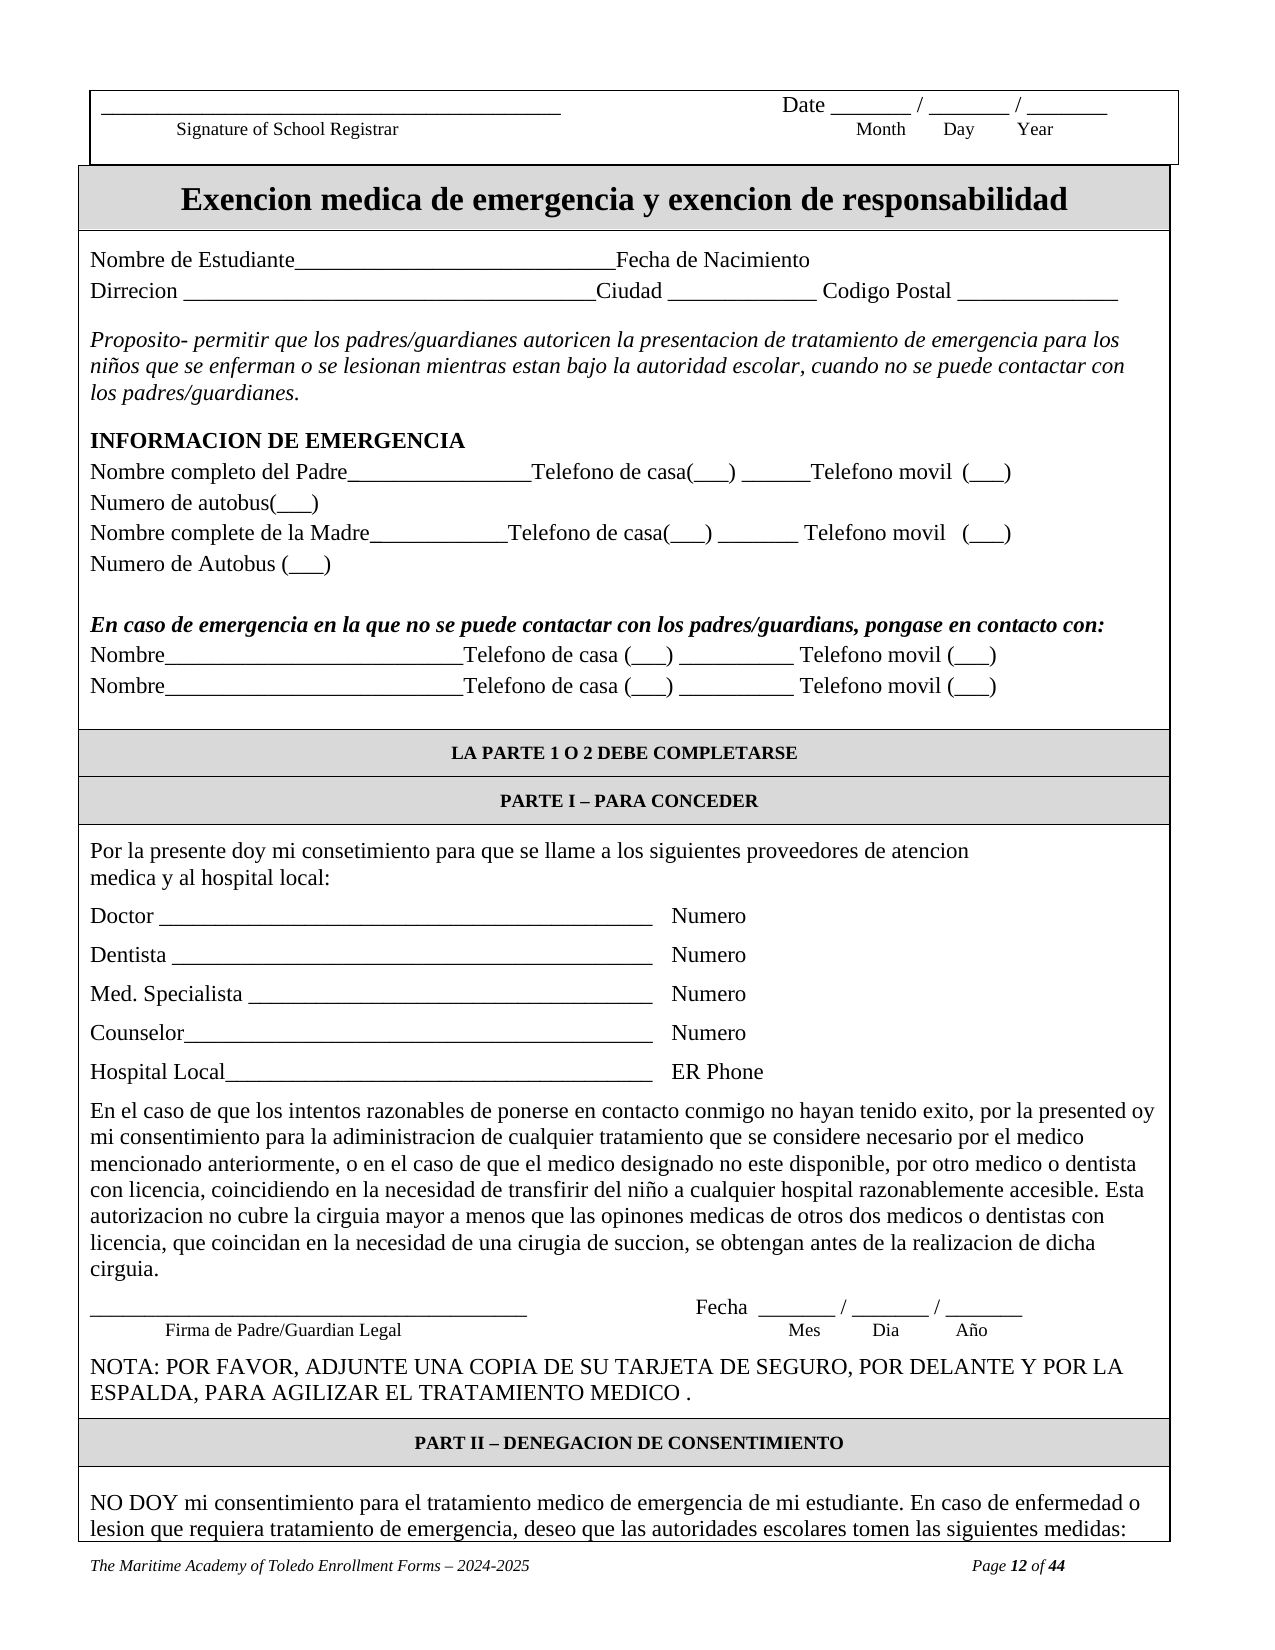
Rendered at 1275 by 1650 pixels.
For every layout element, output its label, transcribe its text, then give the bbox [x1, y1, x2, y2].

table_cell Por la presente doy mi consetimiento para que se llame a los siguientes proveedores de atencion medica y al hospital local: Doctor Numero Dentista Numero Med. Specialista Numero Counselor Numero Hospital Local ER Phone En el caso de que los intentos razonables de ponerse en contacto conmigo no hayan tenido exito, por la presented oy mi consentimiento para la adiministracion de cualquier tratamiento que se considere necesario por el medico mencionado anteriormente, o en el caso de que el medico designado no este disponible, por otro medico o dentista con licencia, coincidiendo en la necesidad de transfirir del niño a cualquier hospital razonablemente accesible. Esta autorizacion no cubre la cirguia mayor a menos que las opinones medicas de otros dos medicos o dentistas con licencia, que coincidan en la necesidad de una cirugia de succion, se obtengan antes de la realizacion de dicha cirguia. ________________________________________ Fecha _______ / _______ / _______ Firma de Padre/Guardian Legal Mes Dia Año NOTA: POR FAVOR, ADJUNTE UNA COPIA DE SU TARJETA DE SEGURO, POR DELANTE Y POR LA ESPALDA, PARA AGILIZAR EL TRATAMIENTO MEDICO . [79, 825, 1169, 1418]
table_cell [91, 91, 1178, 164]
table_cell PART II – DENEGACION DE CONSENTIMIENTO [79, 1419, 1169, 1466]
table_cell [79, 1467, 1169, 1541]
table_cell Nombre de Estudiante____________________________Fecha de Nacimiento Dirrecion ____________________________________Ciudad _____________ Codigo Postal ______________ Proposito- permitir que los padres/guardianes autoricen la presentacion de tratamiento de emergencia para los niños que se enferman o se lesionan mientras estan bajo la autoridad escolar, cuando no se puede contactar con los padres/guardianes. INFORMACION DE EMERGENCIA Nombre completo del Padre ________________Telefono de casa(___) ______Telefono movil (___) Numero de autobus(___) Nombre complete de la Madre ____________Telefono de casa(___) _______ Telefono movil (___) Numero de Autobus (___) En caso de emergencia en la que no se puede contactar con los padres/guardians, pongase en contacto con: Nombre__________________________Telefono de casa (___) __________ Telefono movil (___) Nombre__________________________Telefono de casa (___) __________ Telefono movil (___) [79, 231, 1169, 729]
table_cell PARTE I – PARA CONCEDER [79, 777, 1169, 824]
table_header Exencion medica de emergencia y exencion de responsabilidad [79, 166, 1169, 229]
table_cell LA PARTE 1 O 2 DEBE COMPLETARSE [79, 730, 1169, 776]
